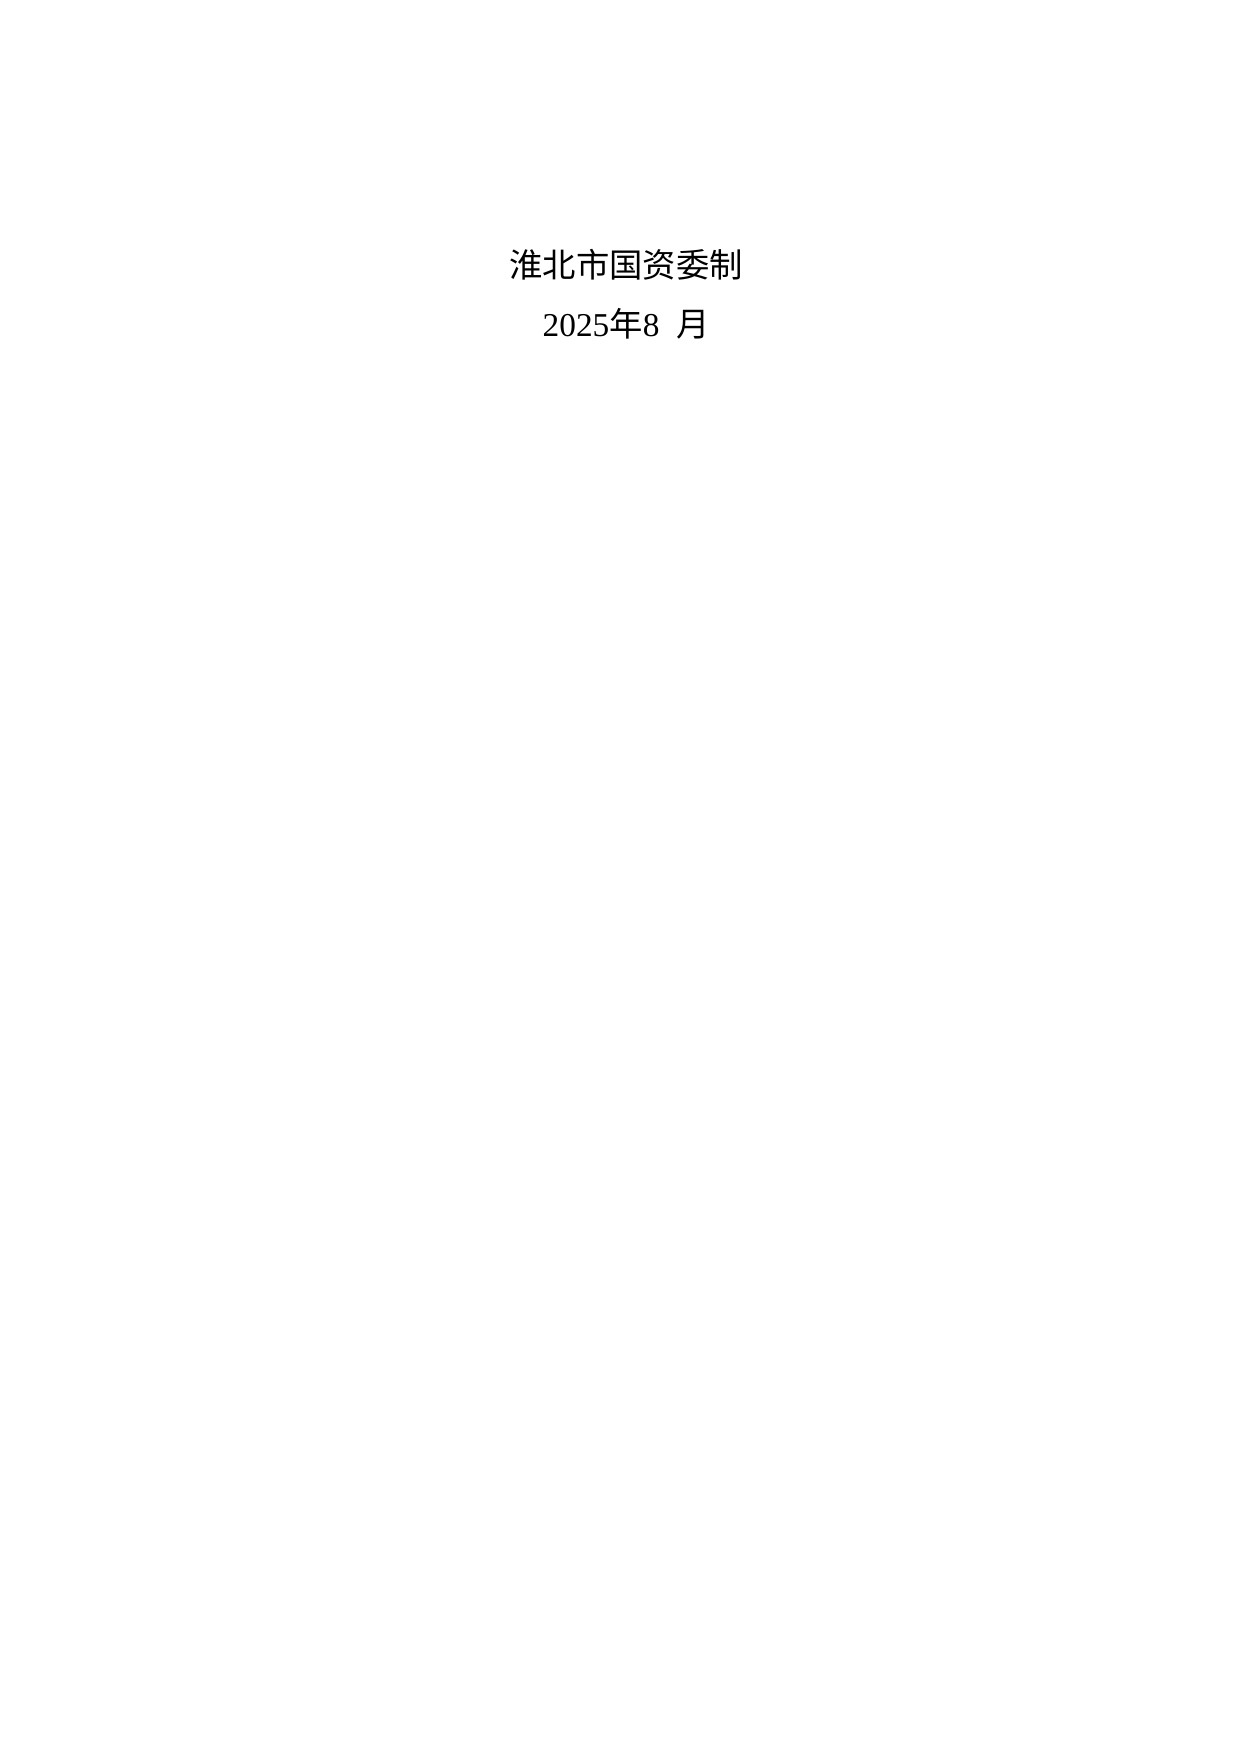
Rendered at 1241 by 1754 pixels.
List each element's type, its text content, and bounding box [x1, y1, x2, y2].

text 2025年8月 [174, 292, 1077, 351]
text 淮北市国资委制 [174, 233, 1077, 292]
